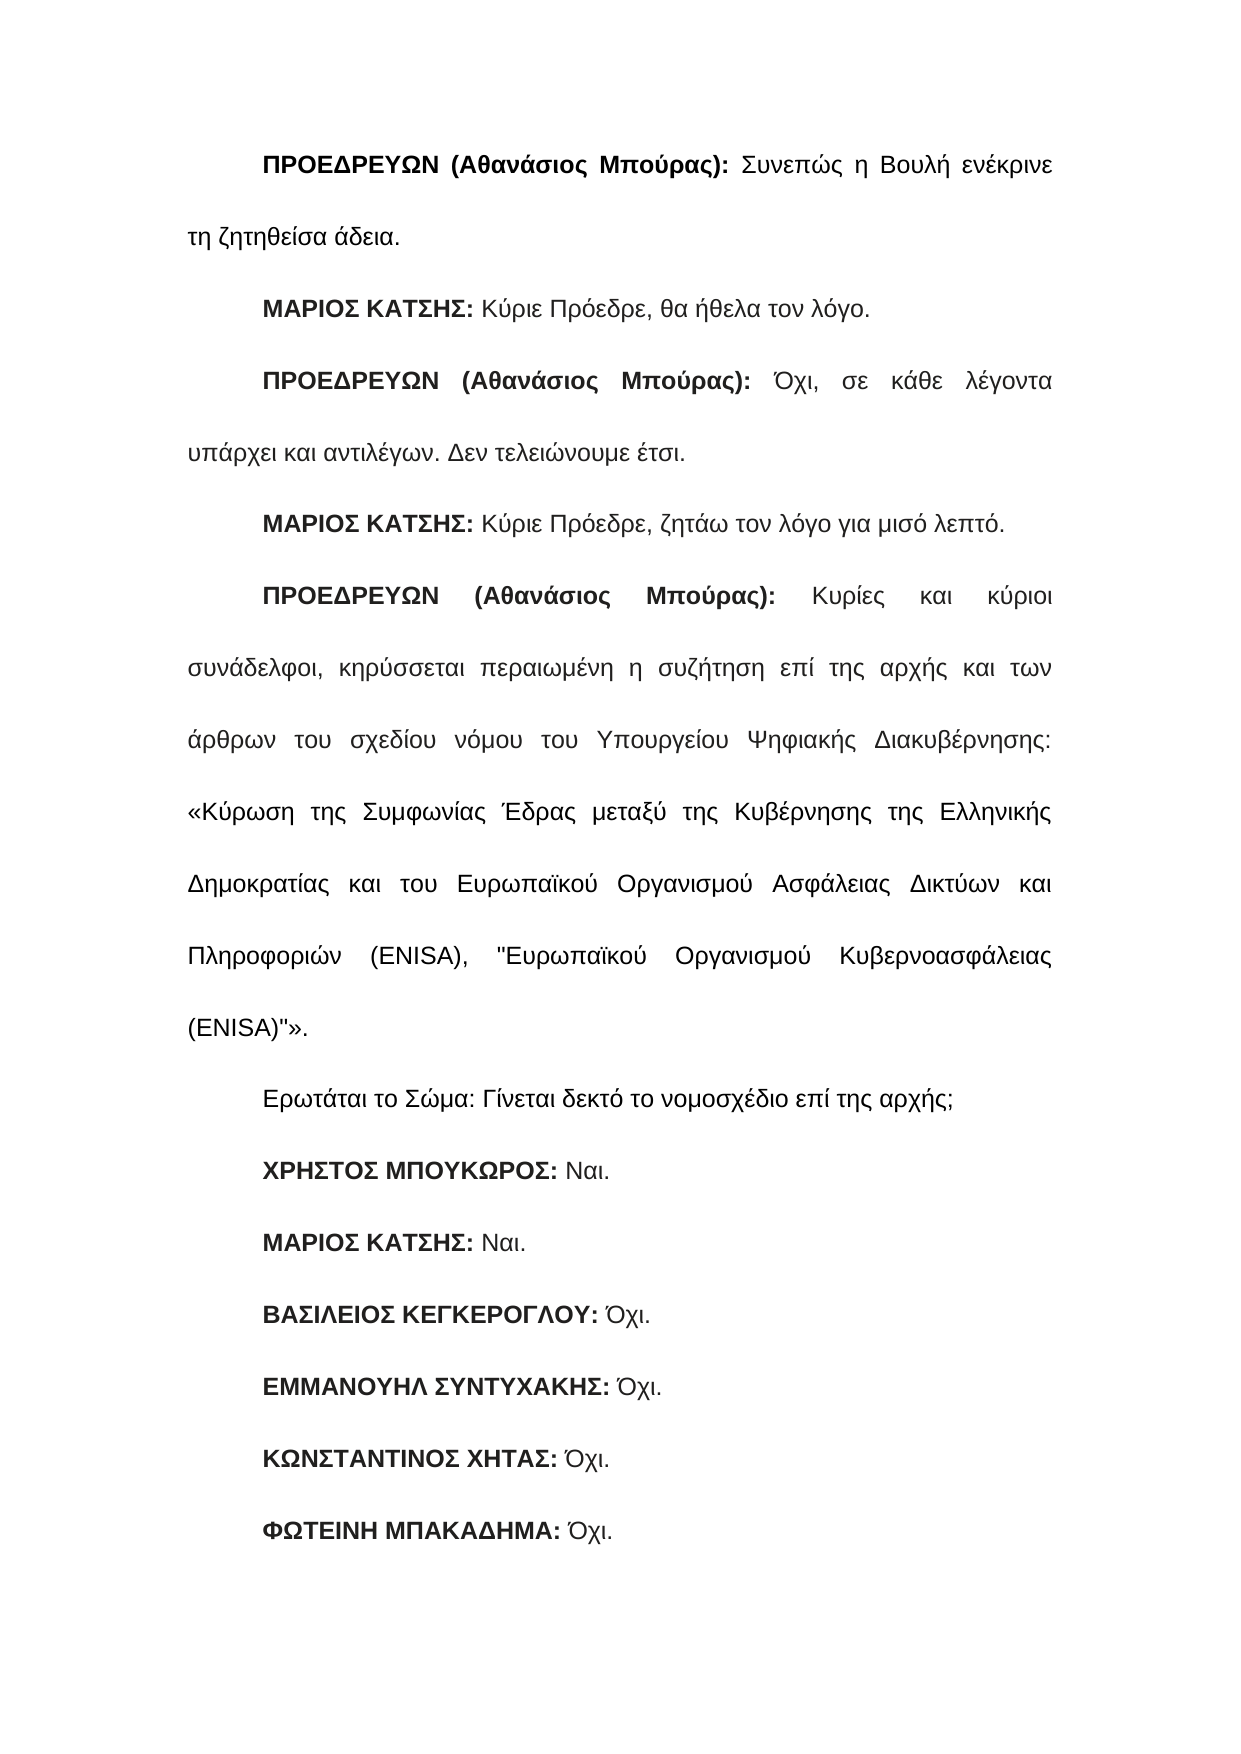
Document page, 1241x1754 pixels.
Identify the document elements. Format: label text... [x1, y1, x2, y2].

text ΕΜΜΑΝΟΥΗΛ ΣΥΝΤΥΧΑΚΗΣ: Όχι. [187, 1372, 1053, 1401]
text ΜΑΡΙΟΣ ΚΑΤΣΗΣ: Ναι. [187, 1228, 1053, 1257]
text ΠΡΟΕΔΡΕΥΩΝ (Αθανάσιος Μπούρας): Συνεπώς η Βουλή ενέκρινε τη ζητηθείσα άδεια. [187, 150, 1053, 251]
text ΠΡΟΕΔΡΕΥΩΝ (Αθανάσιος Μπούρας): Όχι, σε κάθε λέγοντα υπάρχει και αντιλέγων. Δεν τελειώνουμε έτσι. [187, 366, 1053, 466]
text ΒΑΣΙΛΕΙΟΣ ΚΕΓΚΕΡΟΓΛΟΥ: Όχι. [187, 1300, 1053, 1329]
text Ερωτάται το Σώμα: Γίνεται δεκτό το νομοσχέδιο επί της αρχής; [187, 1084, 1053, 1113]
text ΧΡΗΣΤΟΣ ΜΠΟΥΚΩΡΟΣ: Ναι. [187, 1156, 1053, 1185]
text ΚΩΝΣΤΑΝΤΙΝΟΣ ΧΗΤΑΣ: Όχι. [187, 1444, 1053, 1472]
text ΦΩΤΕΙΝΗ ΜΠΑΚΑΔΗΜΑ: Όχι. [187, 1516, 1053, 1544]
text ΜΑΡΙΟΣ ΚΑΤΣΗΣ: Κύριε Πρόεδρε, θα ήθελα τον λόγο. [187, 294, 1053, 322]
text ΠΡΟΕΔΡΕΥΩΝ (Αθανάσιος Μπούρας): Κυρίες και κύριοι συνάδελφοι, κηρύσσεται περαιωμένη η συζήτηση επί της αρχής και των άρθρων του σχεδίου νόμου του Υπουργείου Ψηφιακής Διακυβέρνησης: «Κύρωση της Συμφωνίας Έδρας μεταξύ της Κυβέρνησης της Ελληνικής Δημοκρατίας και του Ευρωπαϊκού Οργανισμού Ασφάλειας Δικτύων και Πληροφοριών (ENISA), "Ευρωπαϊκού Οργανισμού Κυβερνοασφάλειας (ENISA)"». [187, 581, 1053, 1041]
text ΜΑΡΙΟΣ ΚΑΤΣΗΣ: Κύριε Πρόεδρε, ζητάω τον λόγο για μισό λεπτό. [187, 509, 1053, 538]
